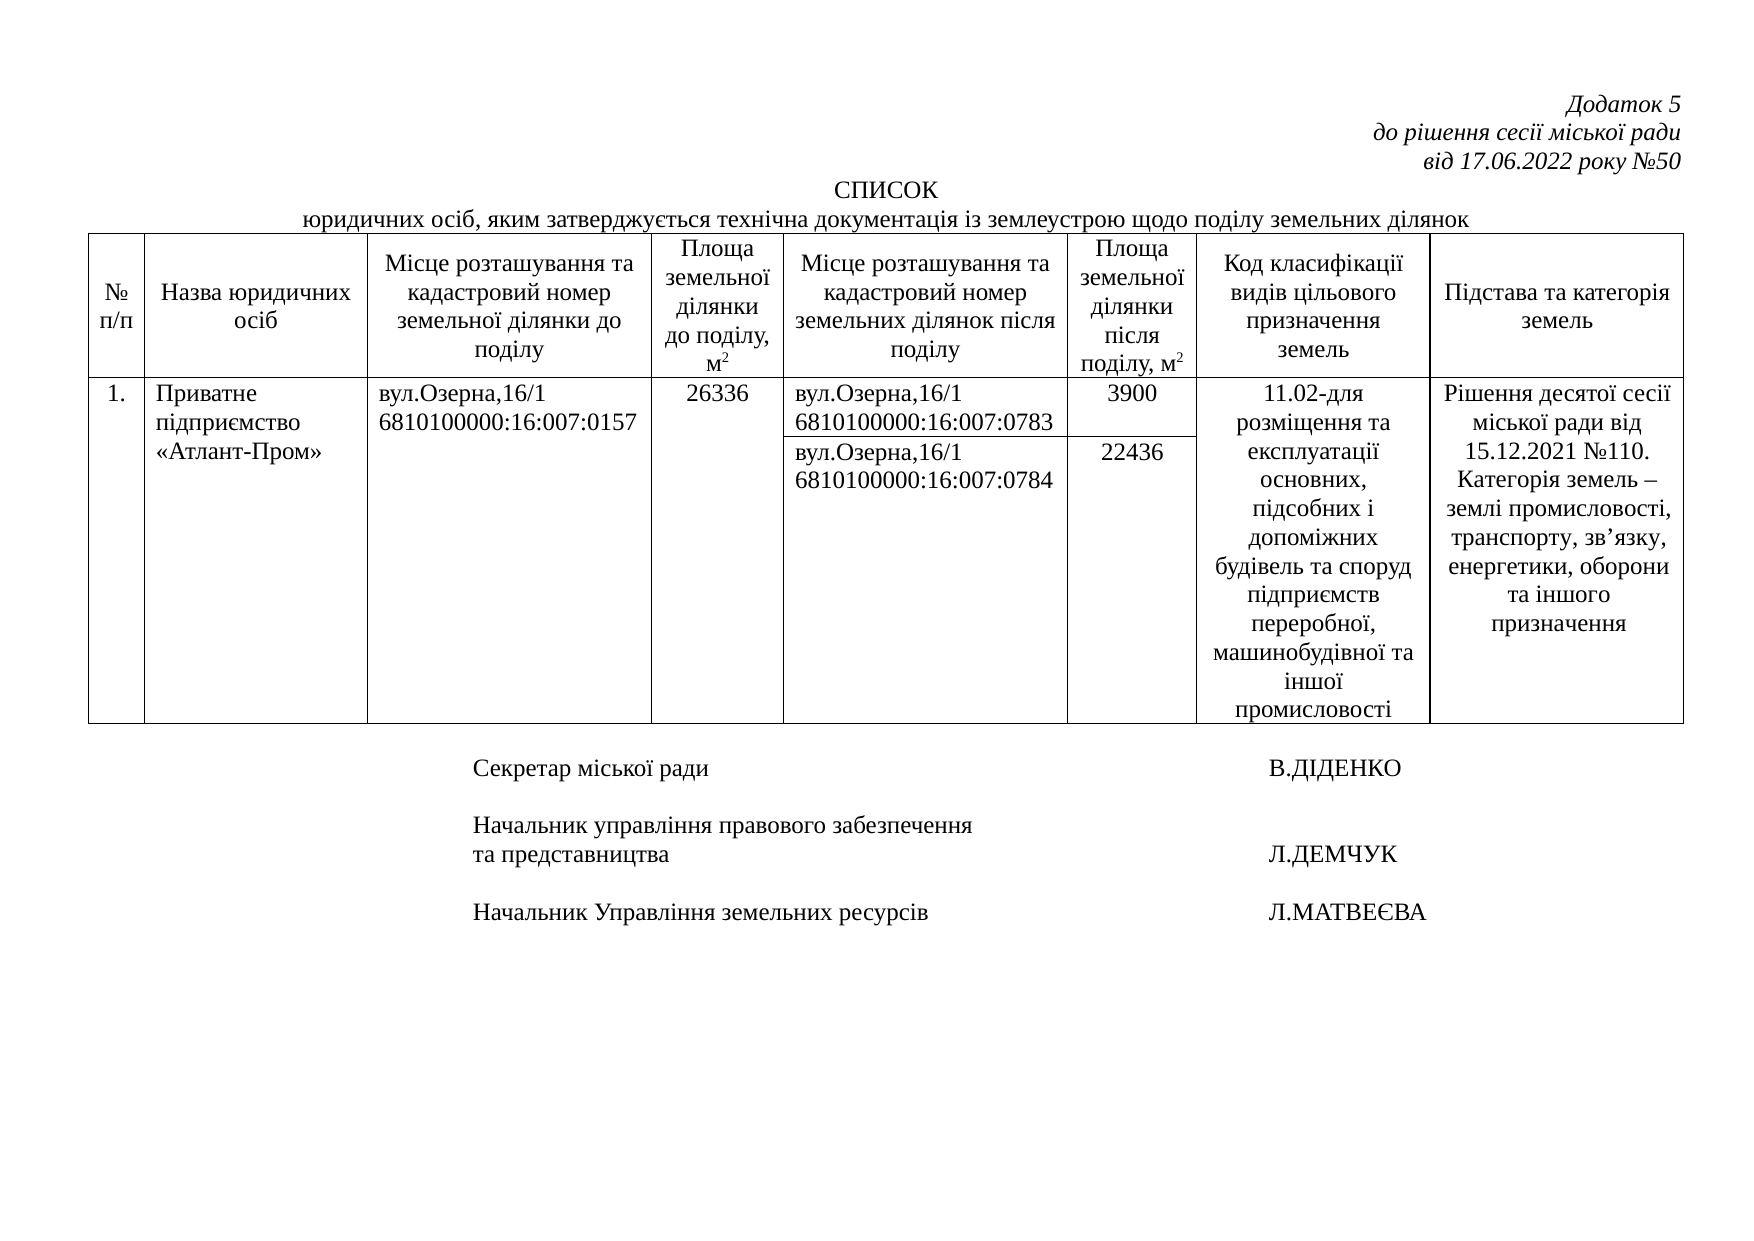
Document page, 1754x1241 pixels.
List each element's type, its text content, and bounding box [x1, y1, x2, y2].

table_header Код класифікації видів цільового призначення земель [1197, 234, 1429, 377]
table_cell вул.Озерна,16/1 6810100000:16:007:0783 [784, 378, 1067, 436]
table_cell 3900 [1068, 378, 1196, 436]
table_cell вул.Озерна,16/1 6810100000:16:007:0157 [368, 378, 651, 723]
text юридичних осіб, яким затверджується технічна документація із землеустрою щодо поділу земельних ділянок [89, 204, 1683, 232]
table_header Площа земельної ділянки до поділу, м2 [652, 234, 783, 377]
text СПИСОК [89, 175, 1683, 204]
table_header Місце розташування та кадастровий номер земельної ділянки до поділу [368, 234, 651, 377]
table_cell 11.02-для розміщення та експлуатації основних, підсобних і допоміжних будівель та споруд підприємств переробної, машинобудівної та іншої промисловості [1197, 378, 1429, 723]
table_cell Рішення десятої сесії міської ради від 15.12.2021 №110. Категорія земель – землі промисловості, транспорту, зв’язку, енергетики, оборони та іншого призначення [1431, 378, 1683, 723]
table_header № п/п [89, 234, 144, 377]
text від 17.06.2022 року №50 [561, 146, 1683, 175]
table_cell вул.Озерна,16/1 6810100000:16:007:0784 [784, 437, 1067, 723]
text Начальник управління правового забезпечення [473, 811, 1683, 839]
table_header Місце розташування та кадастровий номер земельних ділянок після поділу [784, 234, 1067, 377]
table_cell 22436 [1068, 437, 1196, 723]
text Додаток 5 [561, 89, 1683, 117]
table_cell 26336 [652, 378, 783, 723]
text та представництва Л.ДЕМЧУК [473, 839, 1683, 868]
table_cell Приватне підприємство «Атлант-Пром» [145, 378, 367, 723]
text до рішення сесії міської ради [561, 117, 1683, 146]
text Секретар міської ради В.ДІДЕНКО [473, 753, 1695, 782]
table_header Площа земельної ділянки після поділу, м2 [1068, 234, 1196, 377]
text Начальник Управління земельних ресурсів Л.МАТВЕЄВА [473, 897, 1683, 926]
table_cell 1. [89, 378, 144, 723]
table_header Назва юридичних осіб [145, 234, 367, 377]
table_header Підстава та категорія земель [1431, 234, 1683, 377]
